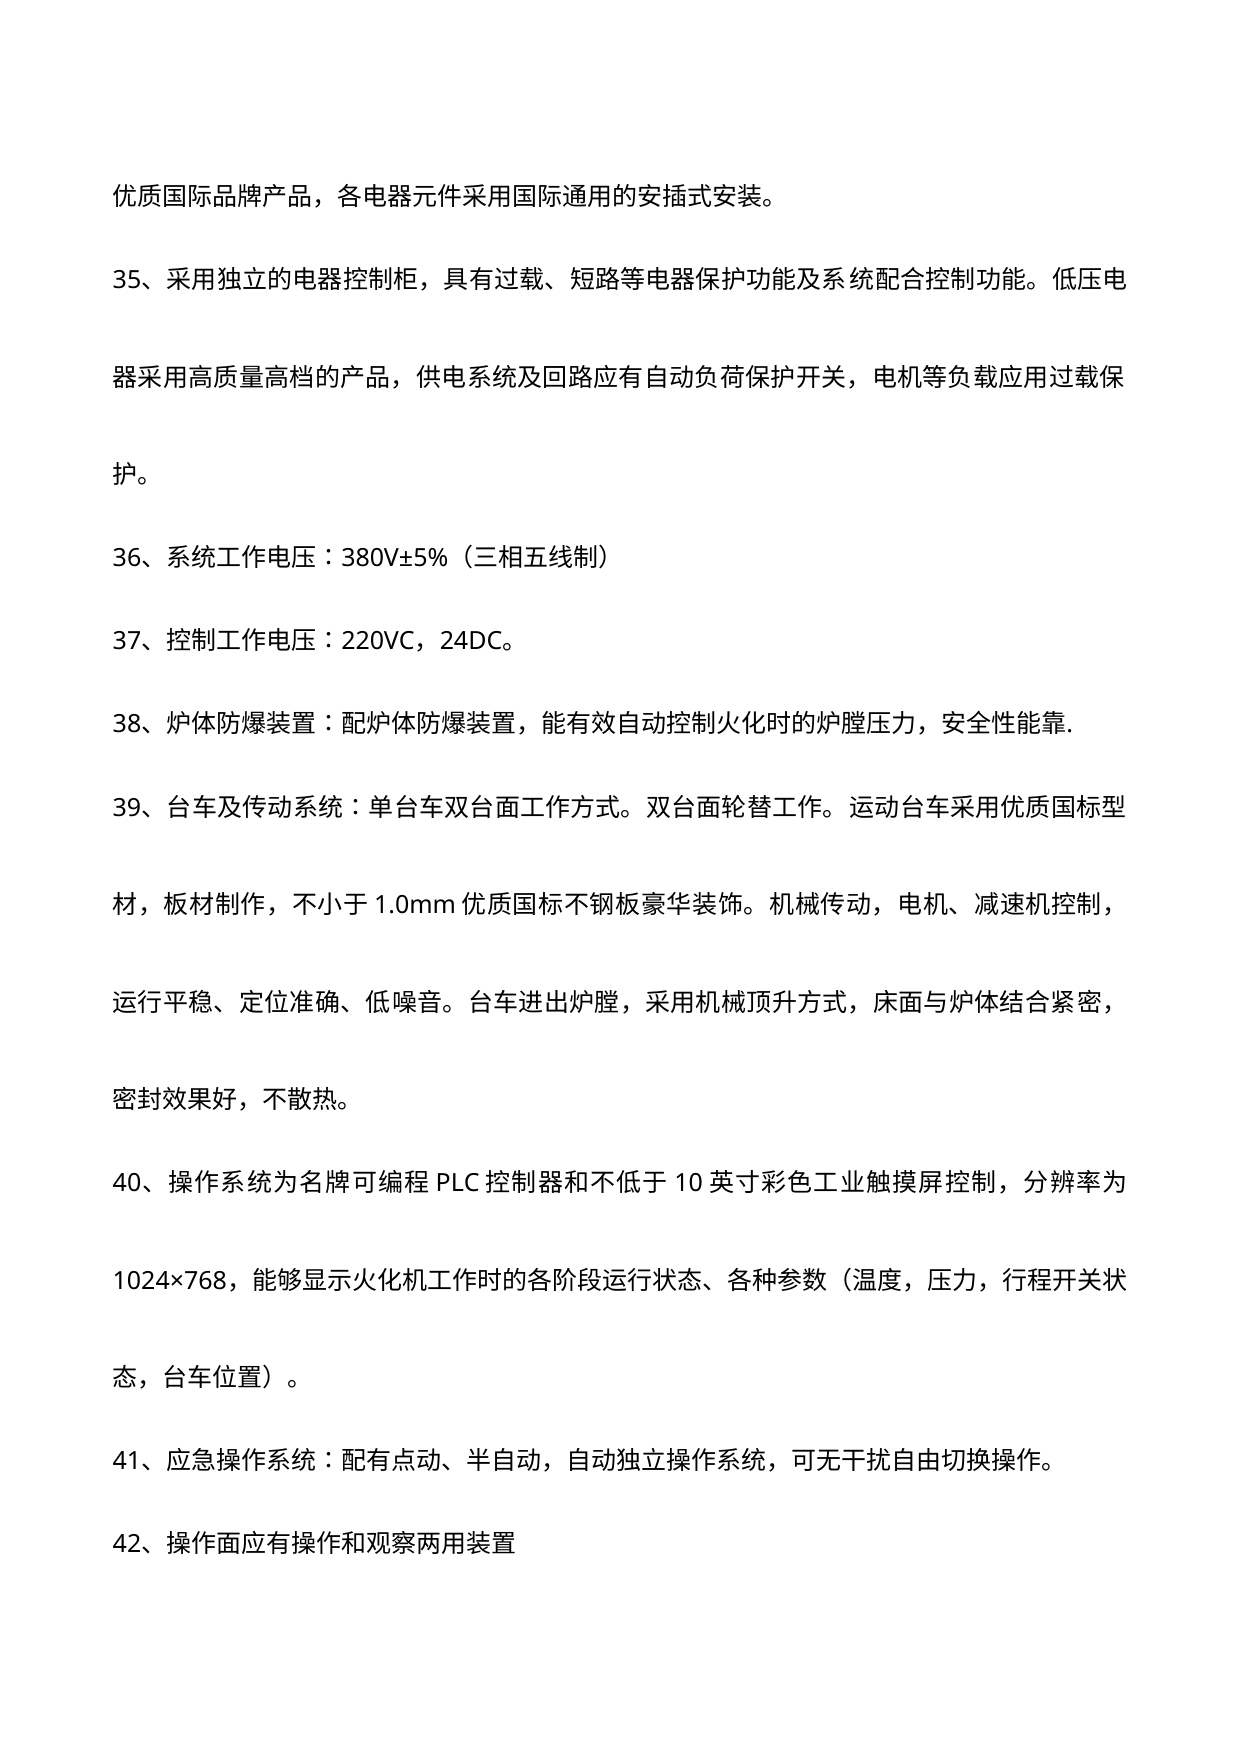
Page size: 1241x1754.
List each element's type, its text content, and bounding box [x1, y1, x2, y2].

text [112, 162, 1128, 227]
text 37、控制工作电压∶220VC，24DC。 [112, 606, 1128, 671]
text 41、应急操作系统∶配有点动、半自动，自动独立操作系统，可无干扰自由切换操作。 [112, 1426, 1128, 1491]
text 42、操作面应有操作和观察两用装置 [112, 1509, 1128, 1574]
text 38、炉体防爆装置∶配炉体防爆装置，能有效自动控制火化时的炉膛压力，安全性能靠. [112, 689, 1128, 754]
text 36、系统工作电压∶380V±5%（三相五线制） [112, 523, 1128, 588]
text 35、采用独立的电器控制柜，具有过载、短路等电器保护功能及系统配合控制功能。低压电器采用高质量高档的产品，供电系统及回路应有自动负荷保护开关，电机等负载应用过载保护。 [112, 245, 1128, 505]
text 40、操作系统为名牌可编程PLC控制器和不低于10英寸彩色工业触摸屏控制，分辨率为1024×768，能够显示火化机工作时的各阶段运行状态、各种参数（温度，压力，行程开关状态，台车位置）。 [112, 1148, 1128, 1408]
text 39、台车及传动系统∶单台车双台面工作方式。双台面轮替工作。运动台车采用优质国标型材，板材制作，不小于1.0mm优质国标不钢板豪华装饰。机械传动，电机、减速机控制，运行平稳、定位准确、低噪音。台车进出炉膛，采用机械顶升方式，床面与炉体结合紧密， 密封效果好，不散热。 [112, 773, 1128, 1130]
